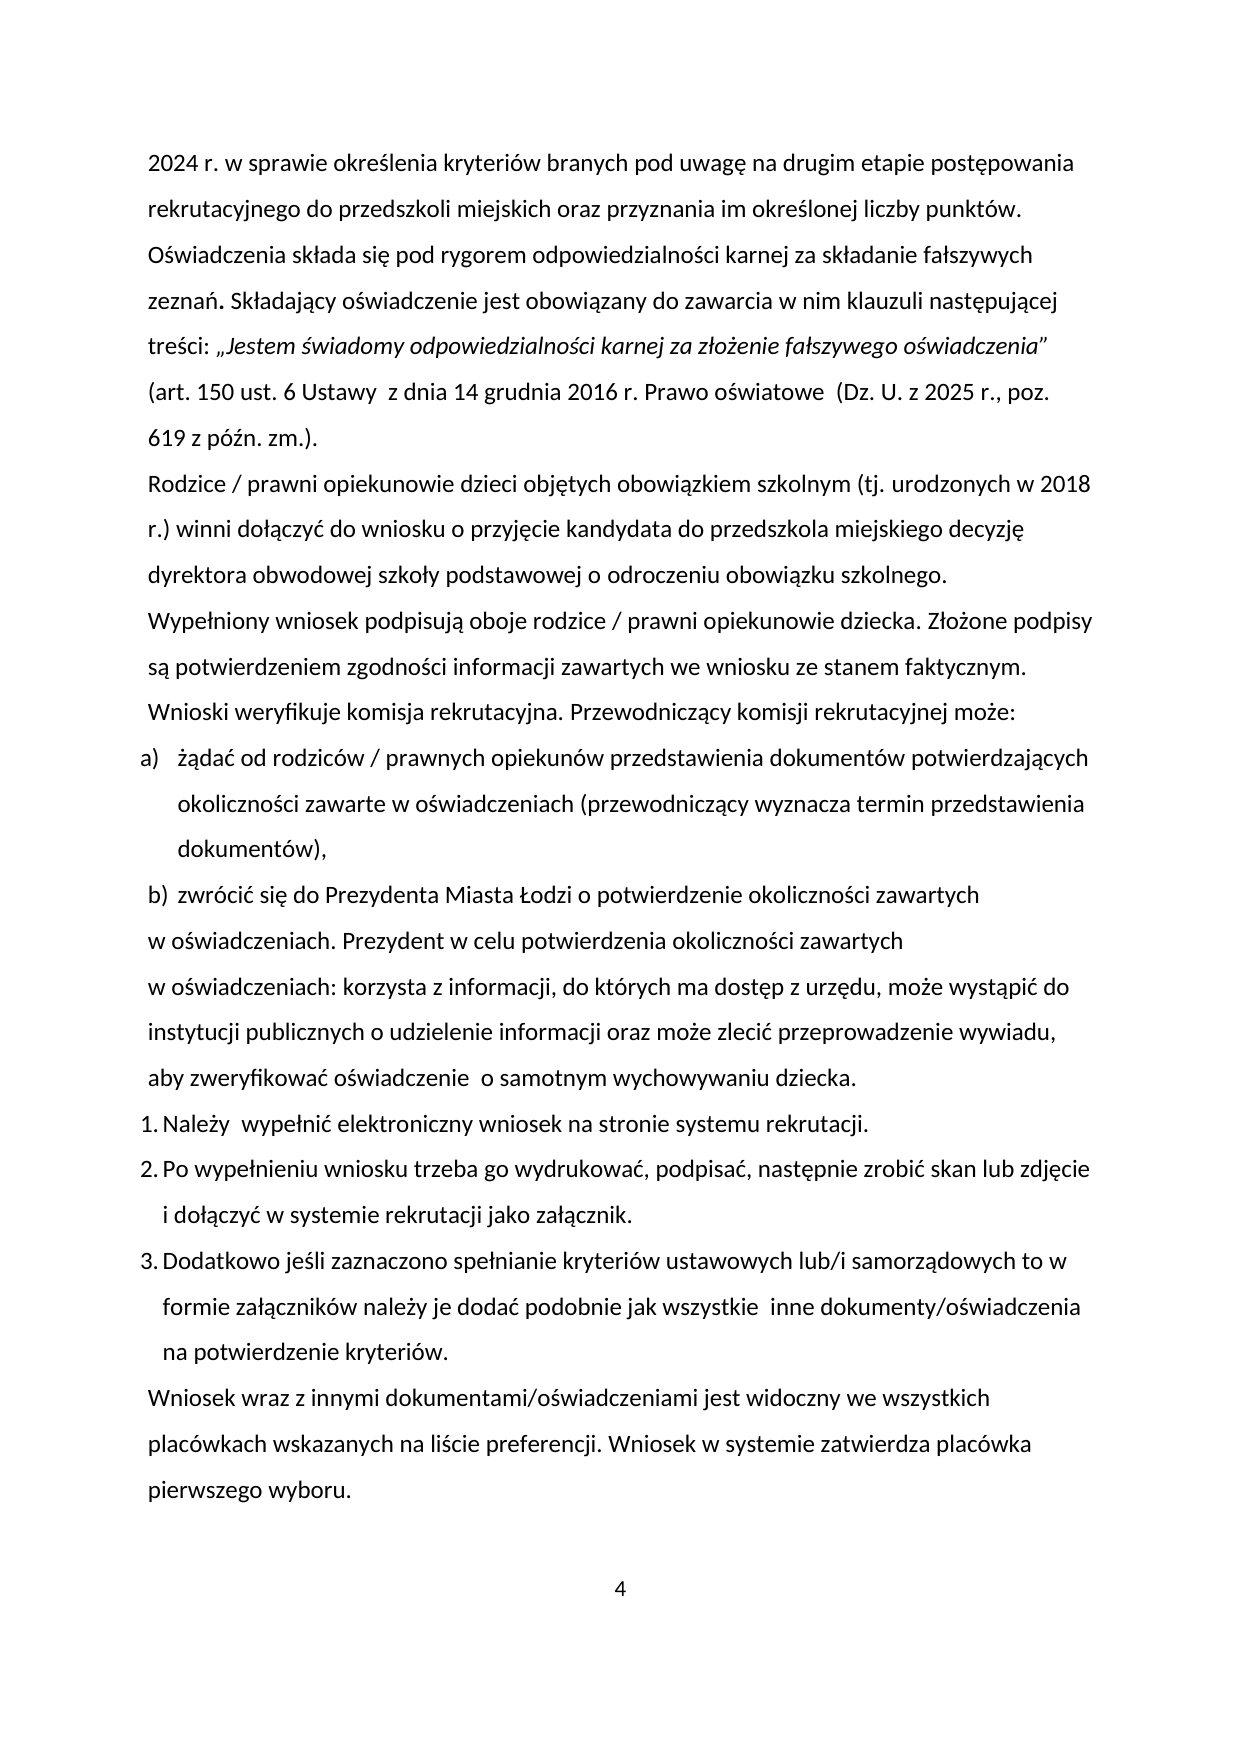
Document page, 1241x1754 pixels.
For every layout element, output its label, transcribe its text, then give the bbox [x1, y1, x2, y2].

list zwrócić się do Prezydenta Miasta Łodzi o potwierdzenie okoliczności zawartych w oświadczeniach. Prezydent w celu potwierdzenia okoliczności zawartych w oświadczeniach: korzysta z informacji, do których ma dostęp z urzędu, może wystąpić do instytucji publicznych o udzielenie informacji oraz może zlecić przeprowadzenie wywiadu, aby zweryfikować oświadczenie o samotnym wychowywaniu dziecka. [148, 879, 1093, 1093]
list Dodatkowo jeśli zaznaczono spełnianie kryteriów ustawowych lub/i samorządowych to w formie załączników należy je dodać podobnie jak wszystkie inne dokumenty/oświadczenia na potwierdzenie kryteriów. [140, 1245, 1093, 1367]
list Należy wypełnić elektroniczny wniosek na stronie systemu rekrutacji. [140, 1108, 1093, 1138]
text Rodzice / prawni opiekunowie dzieci objętych obowiązkiem szkolnym (tj. urodzonych w 2018 r.) winni dołączyć do wniosku o przyjęcie kandydata do przedszkola miejskiego decyzję dyrektora obwodowej szkoły podstawowej o odroczeniu obowiązku szkolnego. [148, 468, 1093, 590]
list Oświadczenia składa się pod rygorem odpowiedzialności karnej za składanie fałszywych zeznań. Składający oświadczenie jest obowiązany do zawarcia w nim klauzuli następującej treści: „Jestem świadomy odpowiedzialności karnej za złożenie fałszywego oświadczenia” (art. 150 ust. 6 Ustawy z dnia 14 grudnia 2016 r. Prawo oświatowe (Dz. U. z 2025 r., poz. 619 z późn. zm.). [148, 239, 1093, 452]
list Po wypełnieniu wniosku trzeba go wydrukować, podpisać, następnie zrobić skan lub zdjęcie i dołączyć w systemie rekrutacji jako załącznik. [140, 1154, 1093, 1230]
list żądać od rodziców / prawnych opiekunów przedstawienia dokumentów potwierdzających okoliczności zawarte w oświadczeniach (przewodniczący wyznacza termin przedstawienia dokumentów), [140, 742, 1093, 864]
text Wnioski weryfikuje komisja rekrutacyjna. Przewodniczący komisji rekrutacyjnej może: [148, 696, 1093, 727]
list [148, 148, 1093, 224]
text Wypełniony wniosek podpisują oboje rodzice / prawni opiekunowie dziecka. Złożone podpisy są potwierdzeniem zgodności informacji zawartych we wniosku ze stanem faktycznym. [148, 605, 1093, 681]
text Wniosek wraz z innymi dokumentami/oświadczeniami jest widoczny we wszystkich placówkach wskazanych na liście preferencji. Wniosek w systemie zatwierdza placówka pierwszego wyboru. [148, 1382, 1093, 1504]
